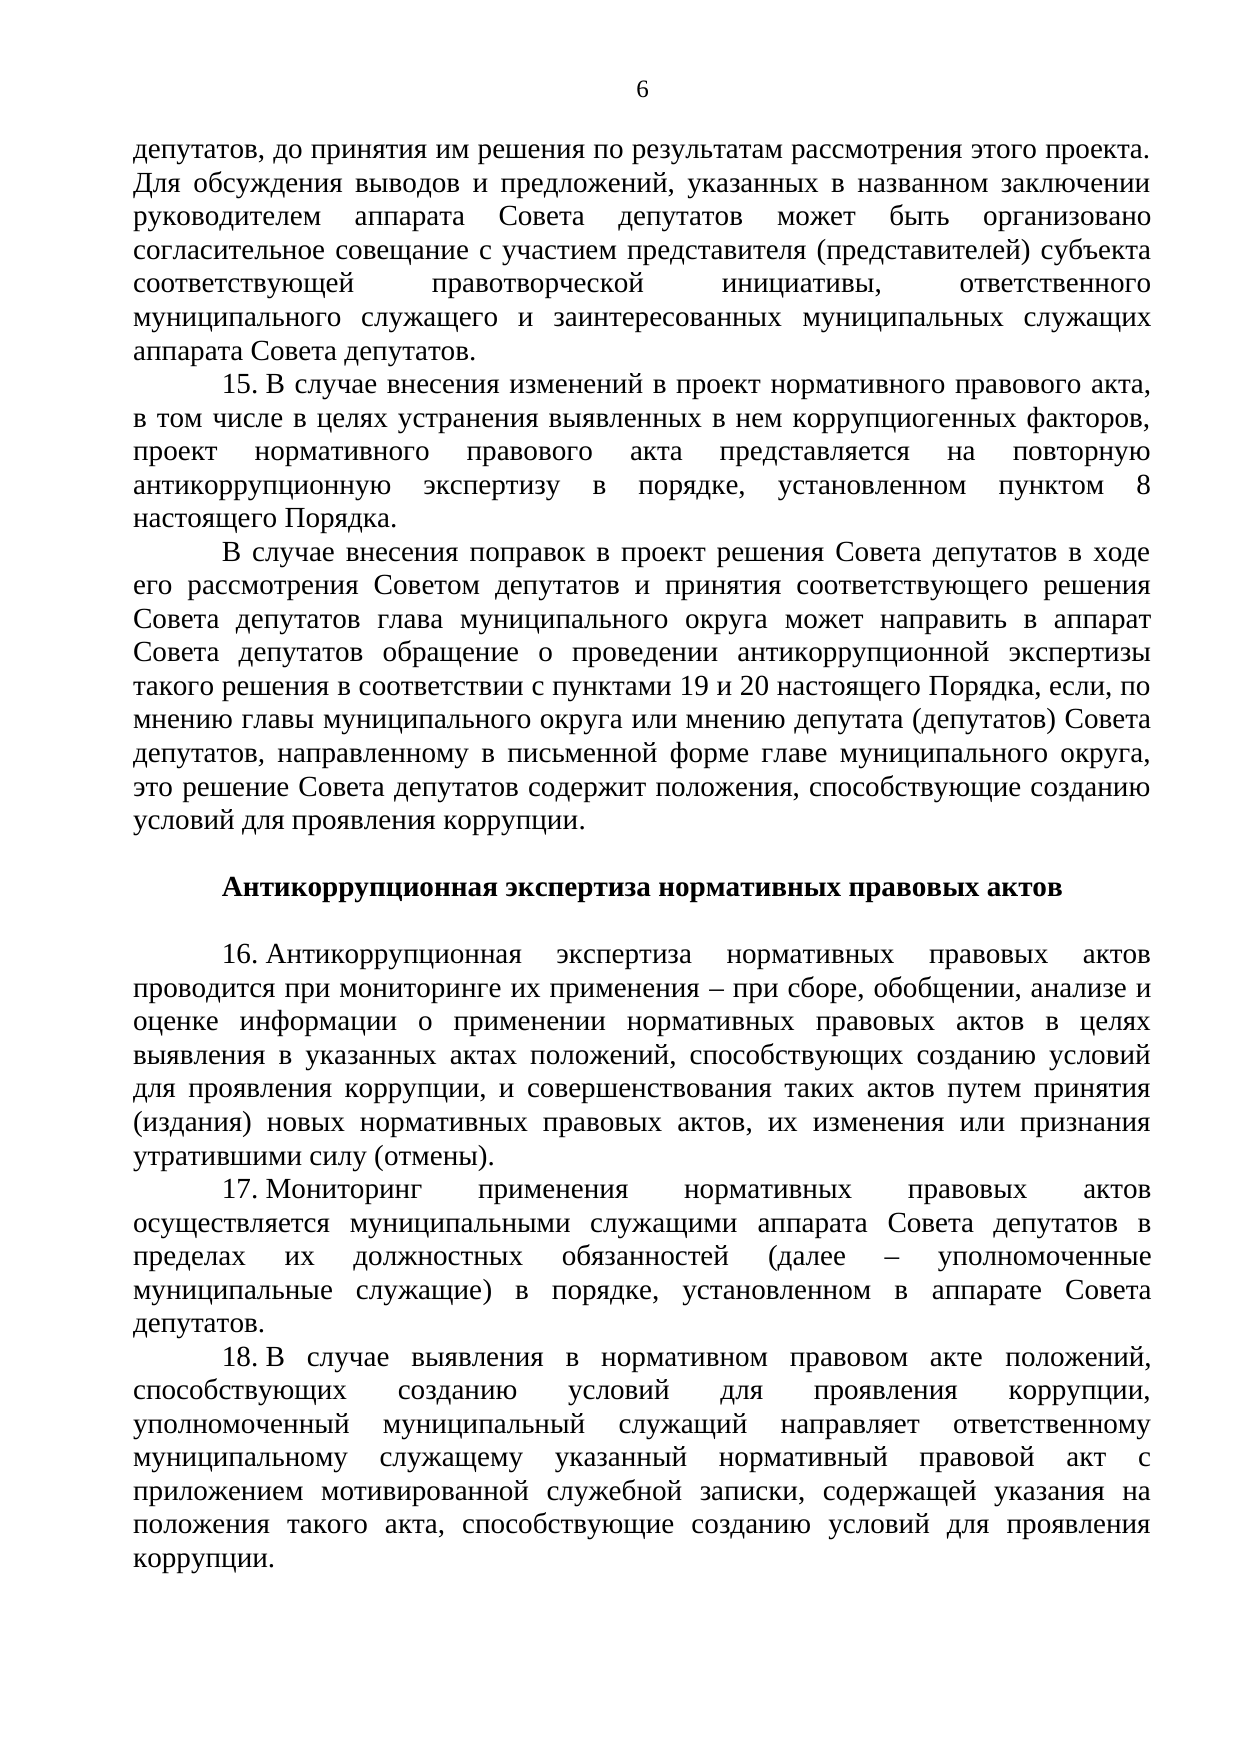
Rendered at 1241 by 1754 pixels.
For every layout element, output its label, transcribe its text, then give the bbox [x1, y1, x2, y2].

text 18. В случае выявления в нормативном правовом акте положений, способствующих созданию условий для проявления коррупции, уполномоченный муниципальный служащий направляет ответственному муниципальному служащему указанный нормативный правовой акт с приложением мотивированной служебной записки, содержащей указания на положения такого акта, способствующие созданию условий для проявления коррупции. [133, 1339, 1152, 1574]
text 17. Мониторинг применения нормативных правовых актов осуществляется муниципальными служащими аппарата Совета депутатов в пределах их должностных обязанностей (далее – уполномоченные муниципальные служащие) в порядке, установленном в аппарате Совета депутатов. [133, 1171, 1152, 1339]
text 15. В случае внесения изменений в проект нормативного правового акта, в том числе в целях устранения выявленных в нем коррупциогенных факторов, проект нормативного правового акта представляется на повторную антикоррупционную экспертизу в порядке, установленном пунктом 8 настоящего Порядка. [133, 366, 1152, 534]
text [133, 131, 1152, 366]
text В случае внесения поправок в проект решения Совета депутатов в ходе его рассмотрения Советом депутатов и принятия соответствующего решения Совета депутатов глава муниципального округа может направить в аппарат Совета депутатов обращение о проведении антикоррупционной экспертизы такого решения в соответствии с пунктами 19 и 20 настоящего Порядка, если, по мнению главы муниципального округа или мнению депутата (депутатов) Совета депутатов, направленному в письменной форме главе муниципального округа, это решение Совета депутатов содержит положения, способствующие созданию условий для проявления коррупции. [133, 534, 1152, 836]
text Антикоррупционная экспертиза нормативных правовых актов [133, 869, 1152, 903]
text 16. Антикоррупционная экспертиза нормативных правовых актов проводится при мониторинге их применения – при сборе, обобщении, анализе и оценке информации о применении нормативных правовых актов в целях выявления в указанных актах положений, способствующих созданию условий для проявления коррупции, и совершенствования таких актов путем принятия (издания) новых нормативных правовых актов, их изменения или признания утратившими силу (отмены). [133, 936, 1152, 1171]
